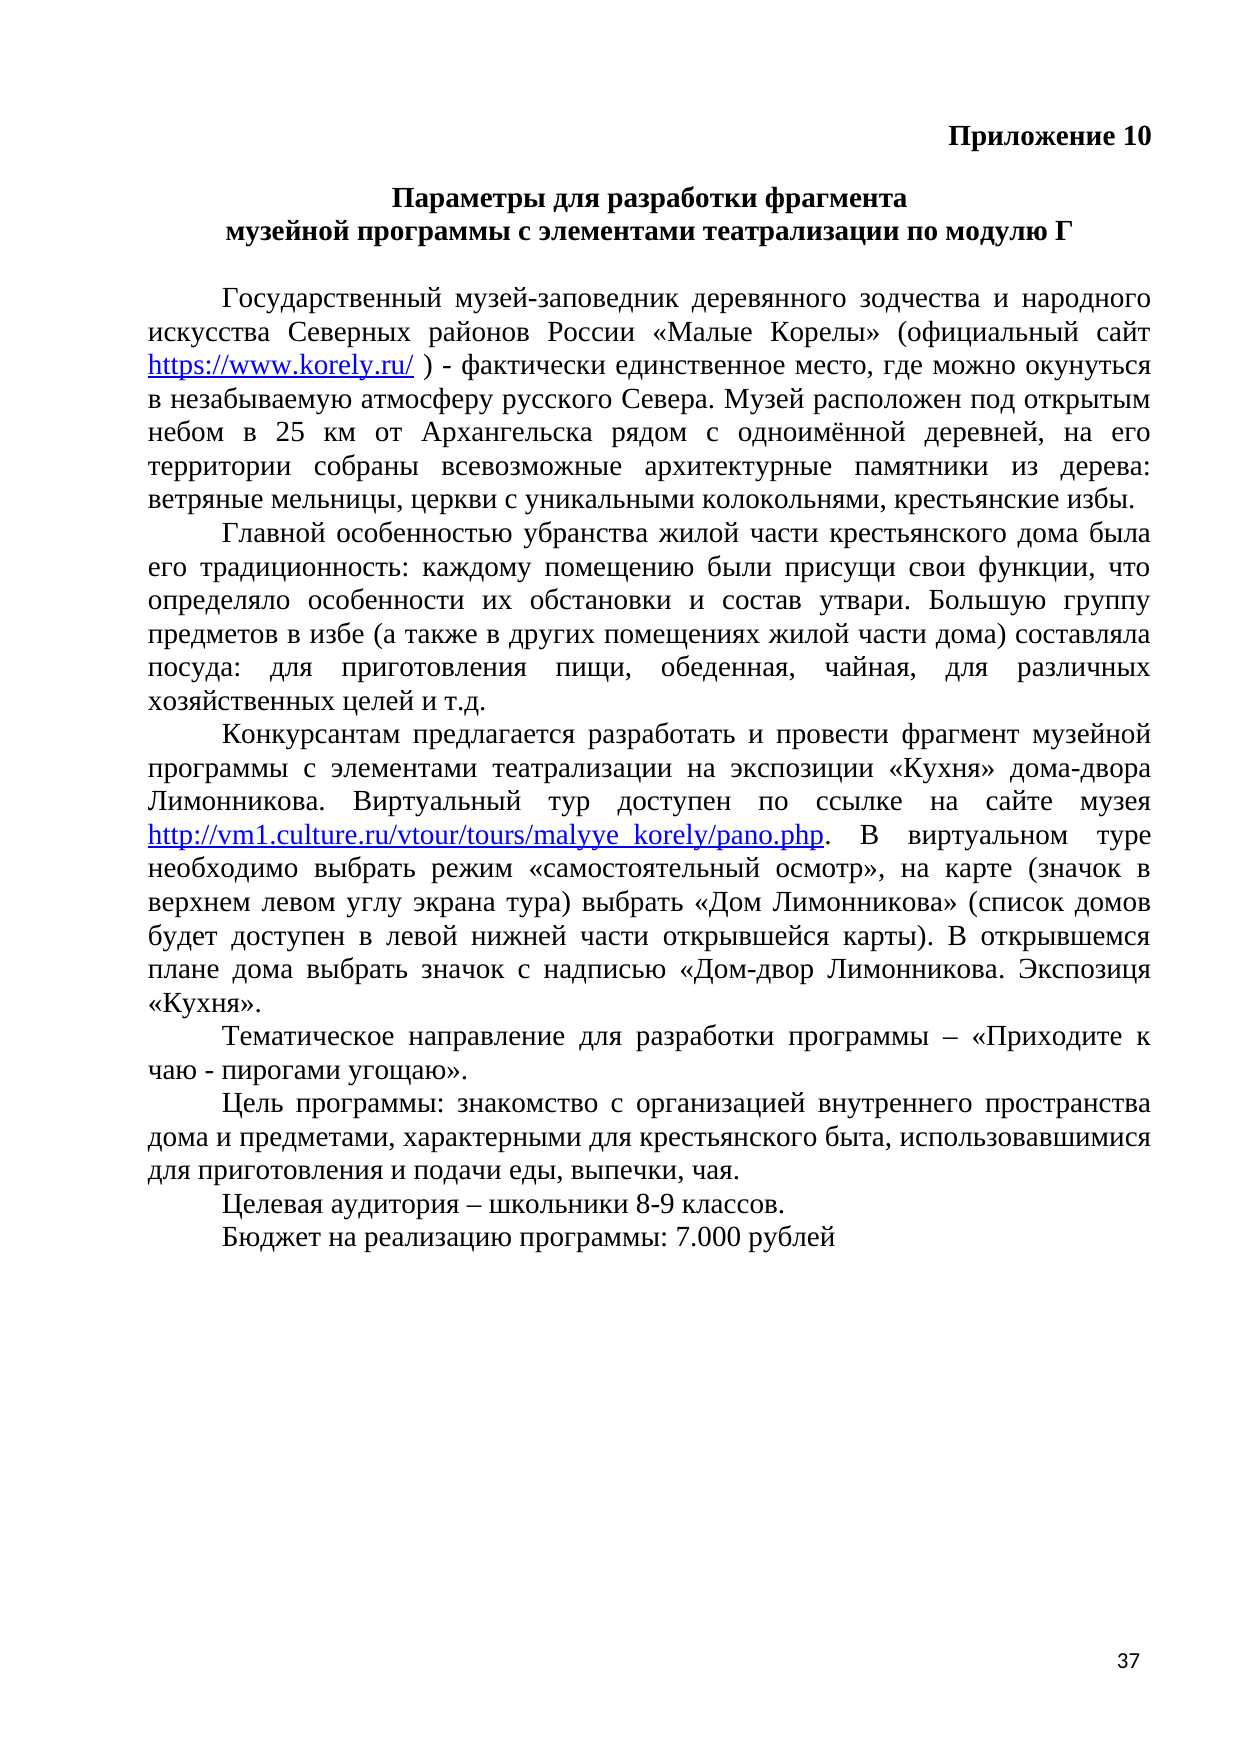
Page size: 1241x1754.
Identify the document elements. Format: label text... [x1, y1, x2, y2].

text Бюджет на реализацию программы: 7.000 рублей [148, 1219, 1152, 1253]
text Главной особенностью убранства жилой части крестьянского дома была его традиционность: каждому помещению были присущи свои функции, что определяло особенности их обстановки и состав утвари. Большую группу предметов в избе (а также в других помещениях жилой части дома) составляла посуда: для приготовления пищи, обеденная, чайная, для различных хозяйственных целей и т.д. [148, 515, 1152, 716]
text Конкурсантам предлагается разработать и провести фрагмент музейной программы с элементами театрализации на экспозиции «Кухня» дома-двора Лимонникова. Виртуальный тур доступен по ссылке на сайте музея http://vm1.culture.ru/vtour/tours/malyye_korely/pano.php. В виртуальном туре необходимо выбрать режим «самостоятельный осмотр», на карте (значок в верхнем левом углу экрана тура) выбрать «Дом Лимонникова» (список домов будет доступен в левой нижней части открывшейся карты). В открывшемся плане дома выбрать значок с надписью «Дом-двор Лимонникова. Экспозиця «Кухня». [148, 716, 1152, 1018]
text Тематическое направление для разработки программы – «Приходите к чаю - пирогами угощаю». [148, 1018, 1152, 1085]
text Целевая аудитория – школьники 8-9 классов. [148, 1186, 1152, 1219]
text Цель программы: знакомство с организацией внутреннего пространства дома и предметами, характерными для крестьянского быта, использовавшимися для приготовления и подачи еды, выпечки, чая. [148, 1085, 1152, 1186]
text Параметры для разработки фрагмента [148, 180, 1152, 213]
text музейной программы с элементами театрализации по модулю Г [148, 213, 1152, 247]
text Приложение 10 [148, 118, 1152, 152]
text Государственный музей-заповедник деревянного зодчества и народного искусства Северных районов России «Малые Корелы» (официальный сайт https://www.korely.ru/ ) - фактически единственное место, где можно окунуться в незабываемую атмосферу русского Севера. Музей расположен под открытым небом в 25 км от Архангельска рядом с одноимённой деревней, на его территории собраны всевозможные архитектурные памятники из дерева: ветряные мельницы, церкви с уникальными колокольнями, крестьянские избы. [148, 280, 1152, 515]
